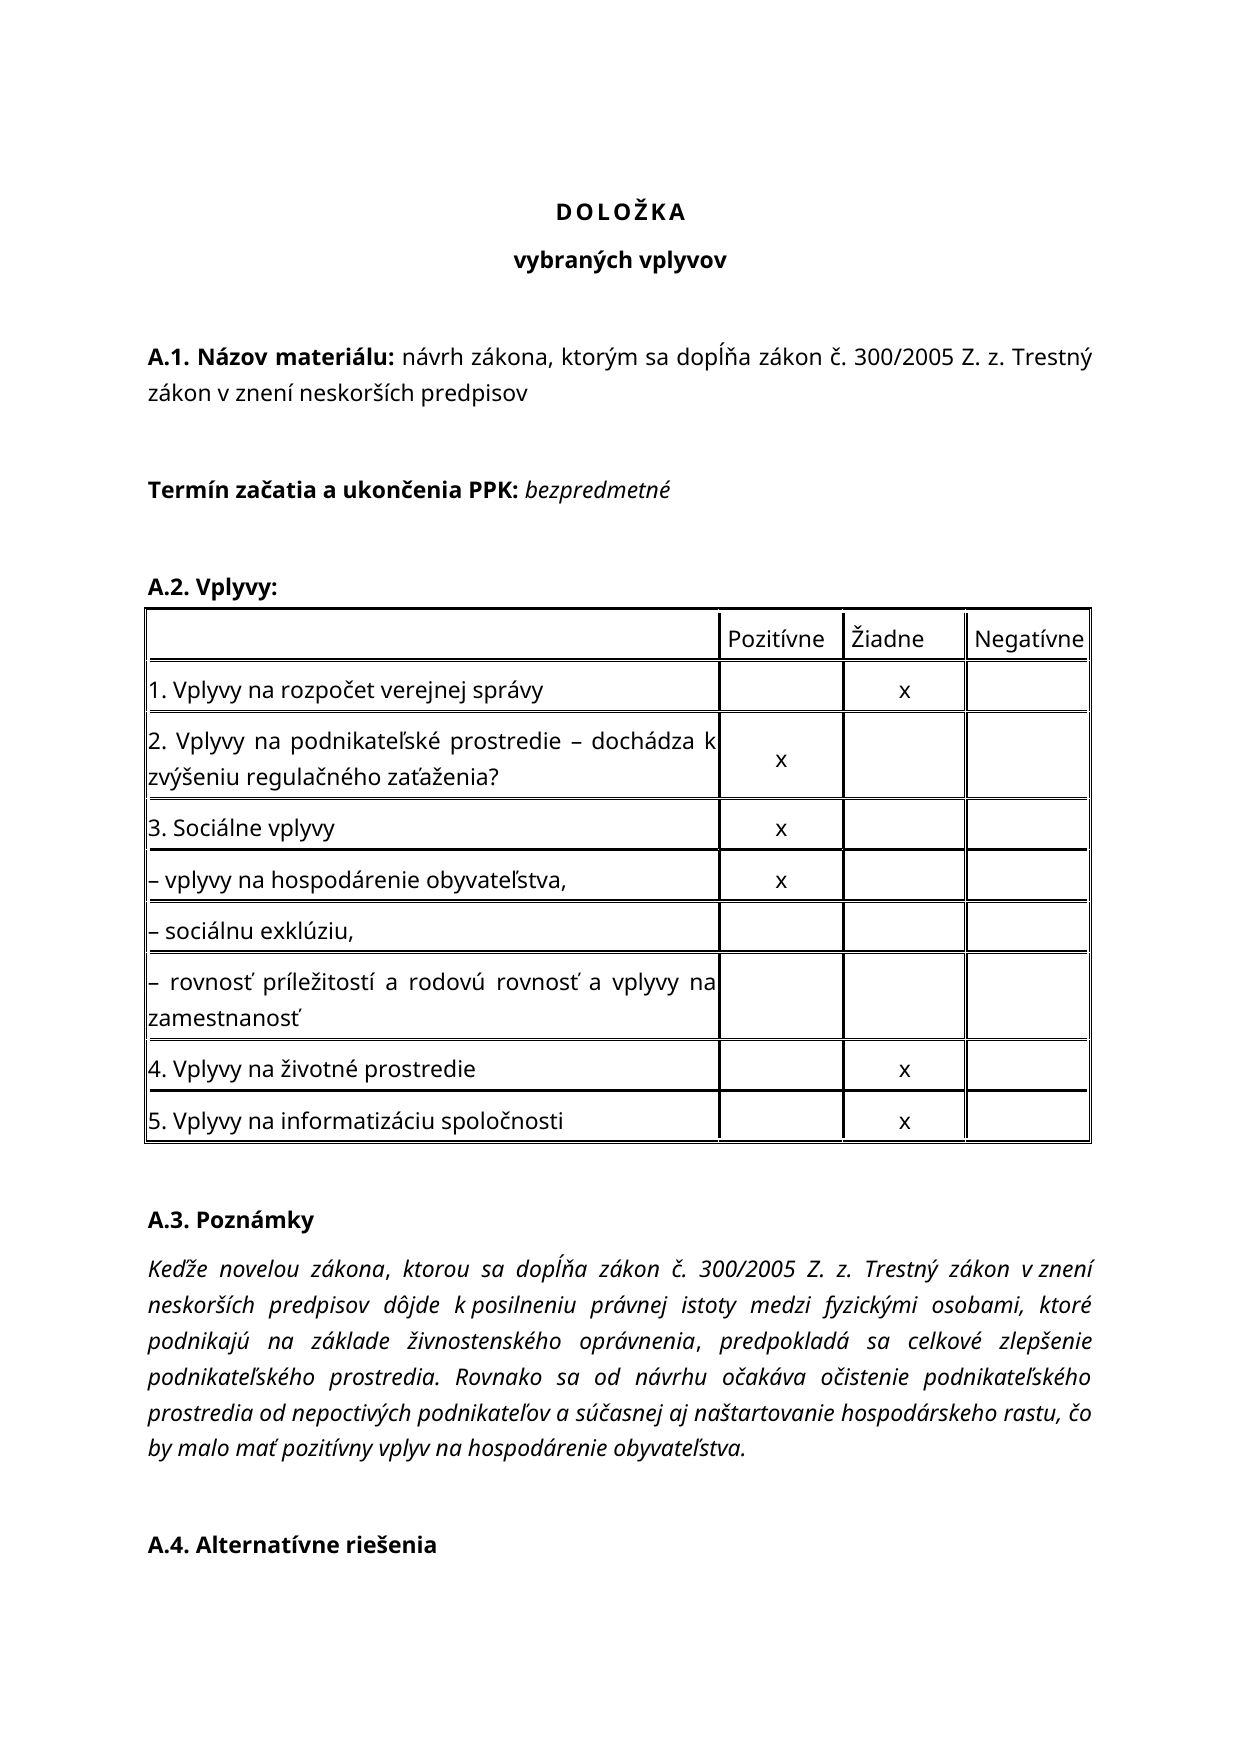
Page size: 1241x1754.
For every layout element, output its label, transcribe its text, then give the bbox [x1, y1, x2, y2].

table_cell x [845, 1041, 964, 1089]
table_cell x [843, 1089, 966, 1140]
text A.3. Poznámky [148, 1204, 1093, 1236]
table_cell [845, 713, 964, 797]
table_cell [721, 954, 842, 1038]
table_cell [966, 1089, 1089, 1140]
table_cell x [721, 851, 842, 899]
table_cell [845, 800, 964, 848]
text Doložka [148, 196, 1093, 227]
table_cell – sociálnu exklúziu, [147, 899, 718, 950]
text A.1. Názov materiálu: návrh zákona, ktorým sa dopĺňa zákon č. 300/2005 Z. z. Trestný zákon v znení neskorších predpisov [148, 341, 1093, 408]
table_cell 5. Vplyvy na informatizáciu spoločnosti [147, 1089, 719, 1140]
table_cell [721, 903, 842, 950]
table_cell x [721, 800, 842, 848]
table_cell [966, 797, 1090, 848]
table_cell 4. Vplyvy na životné prostredie [145, 1038, 719, 1089]
table_cell [719, 1092, 843, 1140]
text vybraných vplyvov [148, 244, 1093, 276]
table_cell [968, 848, 1090, 899]
table_cell 1. Vplyvy na rozpočet verejnej správy [147, 658, 718, 709]
table_cell [845, 954, 964, 1038]
table_cell [721, 662, 842, 709]
table_header Negatívne [966, 610, 1089, 658]
table_header Pozitívne [719, 609, 843, 658]
table_cell [721, 1041, 842, 1089]
table_cell [968, 899, 1089, 950]
table_cell [845, 851, 964, 899]
table_cell [966, 1038, 1090, 1089]
table_cell 2. Vplyvy na podnikateľské prostredie – dochádza k zvýšeniu regulačného zaťaženia? [147, 710, 718, 797]
table_cell [845, 903, 964, 950]
table_cell [968, 658, 1089, 709]
table_header [147, 609, 719, 658]
table_cell 3. Sociálne vplyvy [145, 797, 719, 848]
text Termín začatia a ukončenia PPK: bezpredmetné [148, 474, 1093, 505]
table_header Žiadne [843, 609, 966, 658]
table_cell x [721, 713, 842, 797]
text Keďže novelou zákona, ktorou sa dopĺňa zákon č. 300/2005 Z. z. Trestný zákon v znení neskorších predpisov dôjde k posilneniu právnej istoty medzi fyzickými osobami, ktoré podnikajú na základe živnostenského oprávnenia, predpokladá sa celkové zlepšenie podnikateľského prostredia. Rovnako sa od návrhu očakáva očistenie podnikateľského prostredia od nepoctivých podnikateľov a súčasnej aj naštartovanie hospodárskeho rastu, čo by malo mať pozitívny vplyv na hospodárenie obyvateľstva. [148, 1253, 1093, 1464]
table_cell – vplyvy na hospodárenie obyvateľstva, [145, 848, 718, 899]
table_cell – rovnosť príležitostí a rodovú rovnosť a vplyvy na zamestnanosť [147, 950, 718, 1038]
table_cell [968, 710, 1089, 797]
table_cell [968, 950, 1089, 1038]
text A.2. Vplyvy: [148, 571, 1093, 602]
table_cell x [845, 662, 964, 709]
text A.4. Alternatívne riešenia [148, 1529, 1093, 1561]
